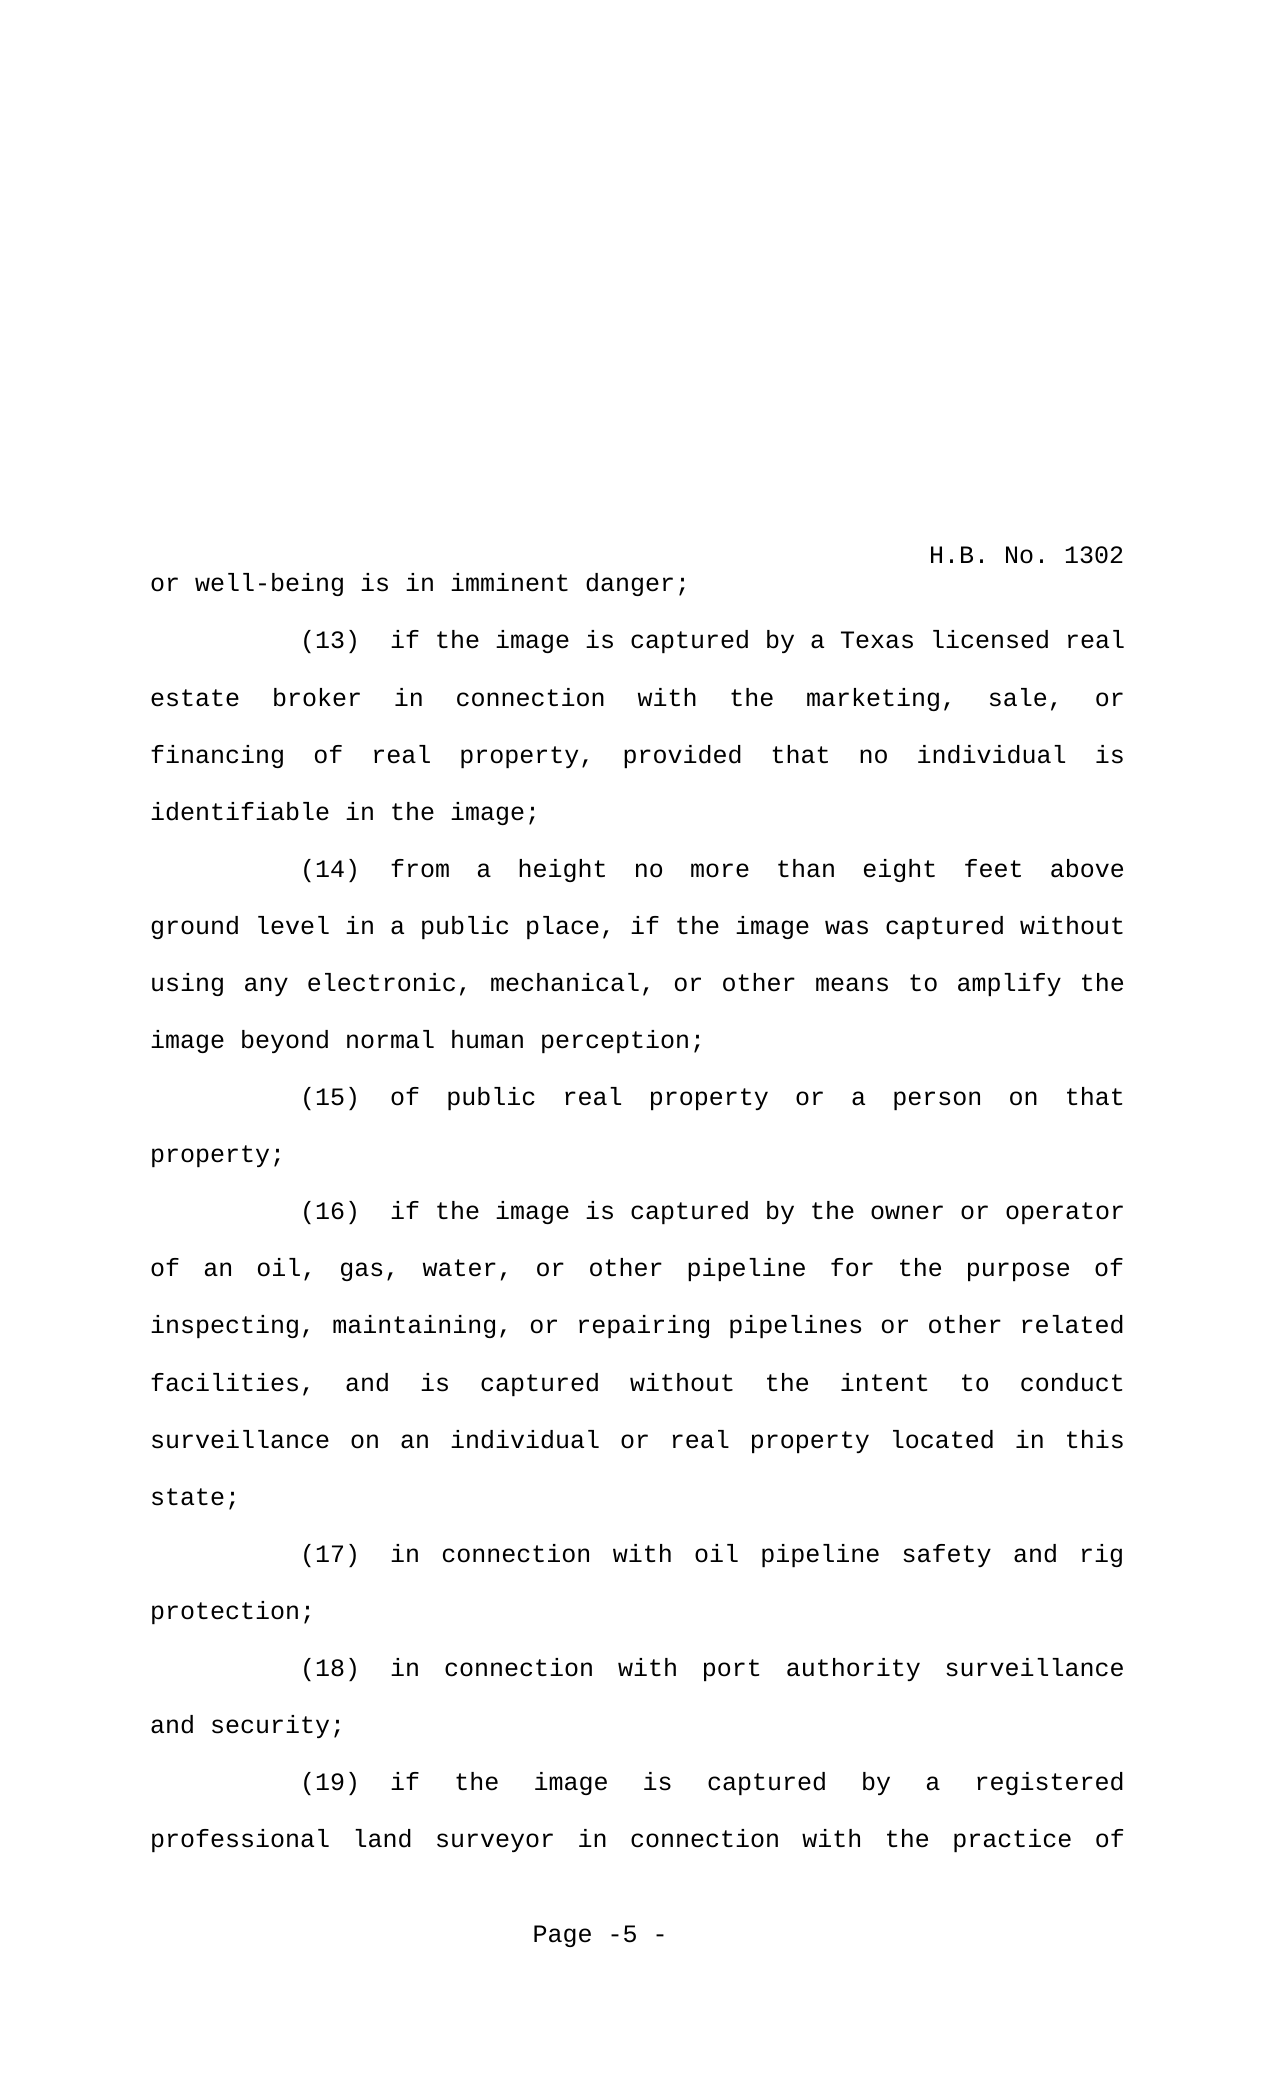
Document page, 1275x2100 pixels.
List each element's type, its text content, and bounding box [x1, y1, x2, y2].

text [150, 571, 1125, 599]
text (13) if the image is captured by a Texas licensed real estate broker in connection with the marketing, sale, or financing of real property, provided that no individual is identifiable in the image; [150, 628, 1125, 828]
text (17) in connection with oil pipeline safety and rig protection; [150, 1541, 1125, 1627]
text (15) of public real property or a person on that property; [150, 1084, 1125, 1170]
text (14) from a height no more than eight feet above ground level in a public place, if the image was captured without using any electronic, mechanical, or other means to amplify the image beyond normal human perception; [150, 856, 1125, 1056]
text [150, 1769, 1125, 1855]
text (16) if the image is captured by the owner or operator of an oil, gas, water, or other pipeline for the purpose of inspecting, maintaining, or repairing pipelines or other related facilities, and is captured without the intent to conduct surveillance on an individual or real property located in this state; [150, 1199, 1125, 1513]
text (18) in connection with port authority surveillance and security; [150, 1655, 1125, 1741]
